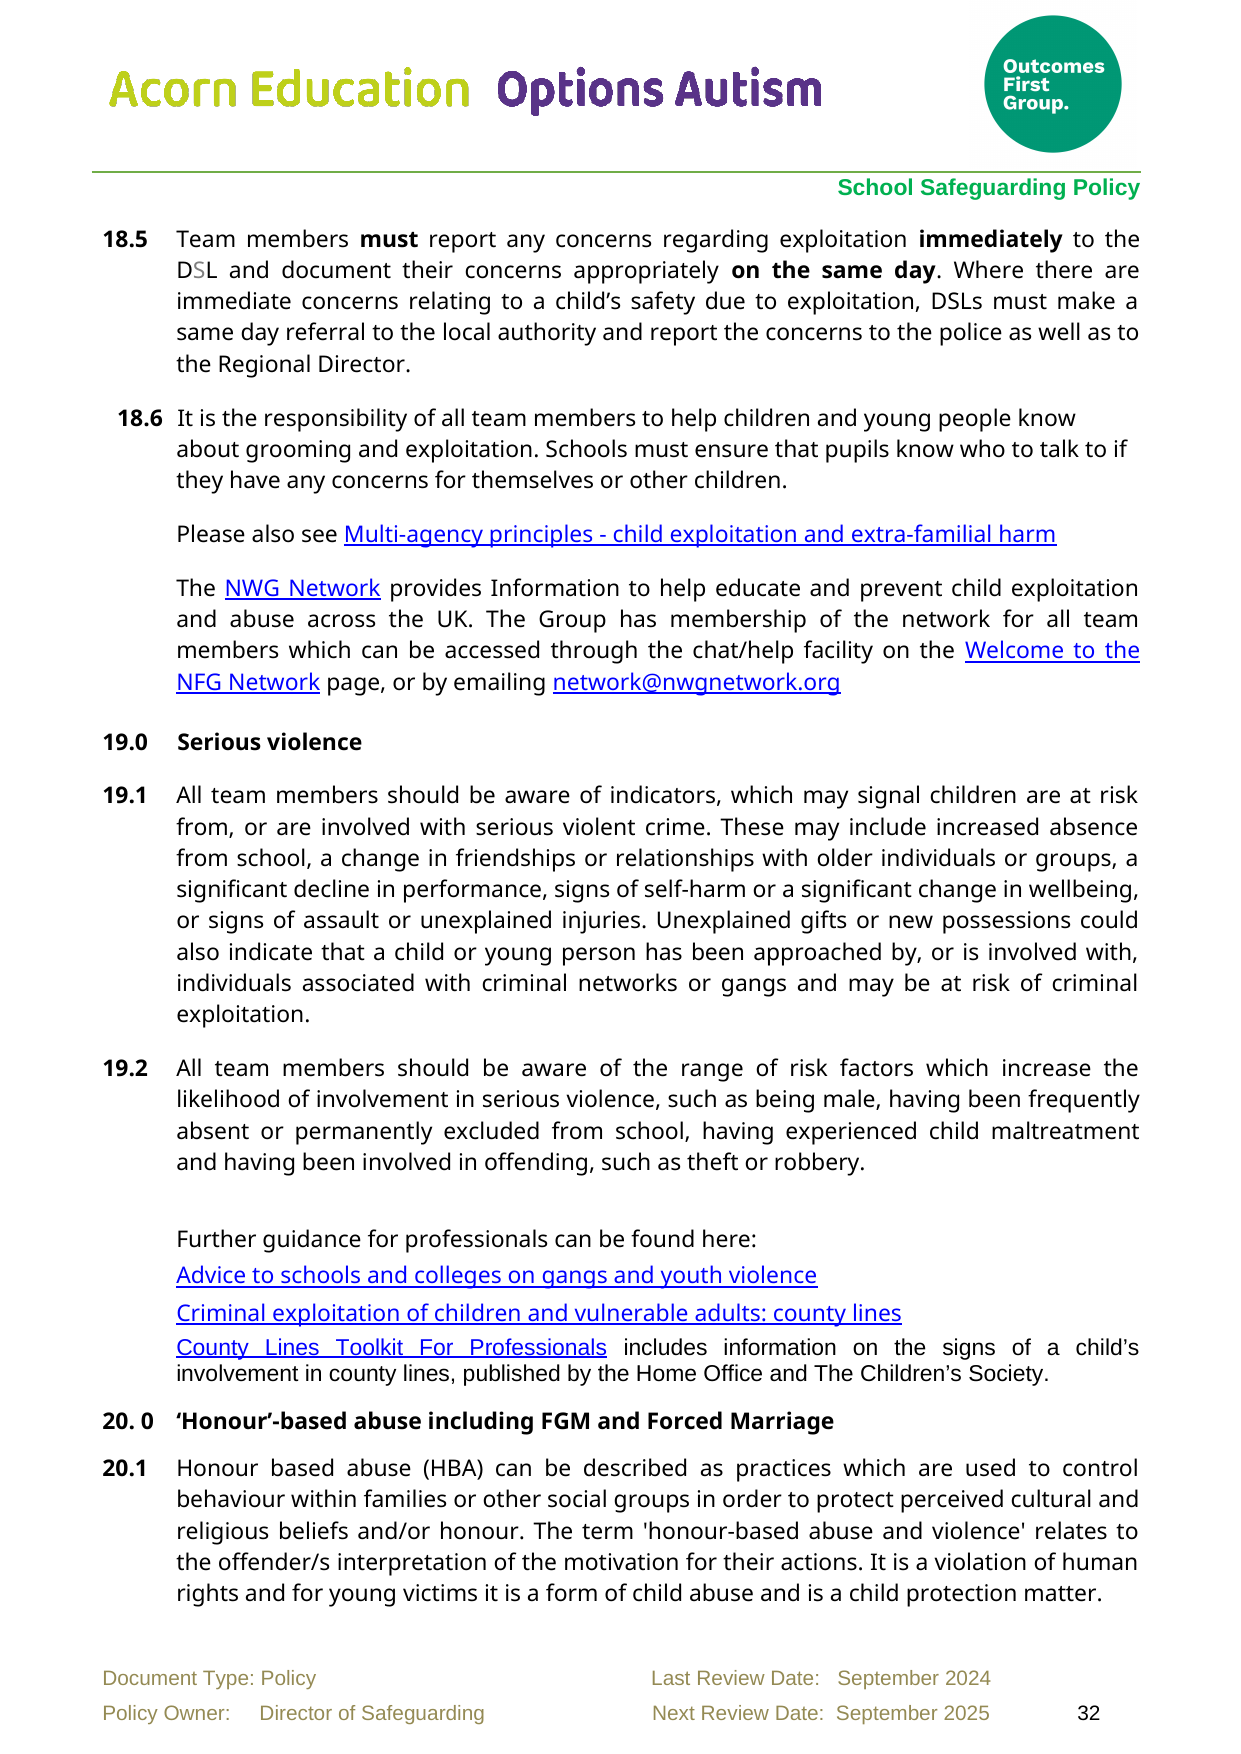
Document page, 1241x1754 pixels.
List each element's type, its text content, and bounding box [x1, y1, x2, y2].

text 19.2 All team members should be aware of the range of risk factors which increase the likelihood of involvement in serious violence, such as being male, having been frequently absent or permanently excluded from school, having experienced child maltreatment and having been involved in offending, such as theft or robbery. [102, 1052, 1140, 1177]
subtitle 19.0 Serious violence [102, 725, 1140, 757]
text The NWG Network provides Information to help educate and prevent child exploitation and abuse across the UK. The Group has membership of the network for all team members which can be accessed through the chat/help facility on the Welcome to the NFG Network page, or by emailing network@nwgnetwork.org [176, 572, 1140, 697]
picture [968, 0, 1138, 169]
text 19.1 All team members should be aware of indicators, which may signal children are at risk from, or are involved with serious violent crime. These may include increased absence from school, a change in friendships or relationships with older individuals or groups, a significant decline in performance, signs of self-harm or a significant change in wellbeing, or signs of assault or unexplained injuries. Unexplained gifts or new possessions could also indicate that a child or young person has been approached by, or is involved with, individuals associated with criminal networks or gangs and may be at risk of criminal exploitation. [102, 779, 1140, 1029]
text Further guidance for professionals can be found here: [176, 1222, 1140, 1254]
text 18.6 It is the responsibility of all team members to help children and young people know about grooming and exploitation. Schools must ensure that pupils know who to talk to if they have any concerns for themselves or other children. [117, 402, 1140, 495]
text Please also see Multi-agency principles - child exploitation and extra-familial harm [176, 518, 1140, 549]
picture [493, 60, 824, 120]
picture [100, 57, 477, 120]
text Criminal exploitation of children and vulnerable adults: county lines [176, 1296, 1140, 1328]
text 18.5 Team members must report any concerns regarding exploitation immediately to the DSL and document their concerns appropriately on the same day. Where there are immediate concerns relating to a child’s safety due to exploitation, DSLs must make a same day referral to the local authority and report the concerns to the police as well as to the Regional Director. [102, 223, 1140, 379]
text Advice to schools and colleges on gangs and youth violence [176, 1259, 1140, 1291]
subtitle 20. 0 ‘Honour’-based abuse including FGM and Forced Marriage [102, 1405, 1140, 1437]
text County Lines Toolkit For Professionals includes information on the signs of a child’s involvement in county lines, published by the Home Office and The Children’s Society. [176, 1333, 1140, 1386]
text 20.1 Honour based abuse (HBA) can be described as practices which are used to control behaviour within families or other social groups in order to protect perceived cultural and religious beliefs and/or honour. The term 'honour-based abuse and violence' relates to the offender/s interpretation of the motivation for their actions. It is a violation of human rights and for young victims it is a form of child abuse and is a child protection matter. [102, 1452, 1140, 1608]
